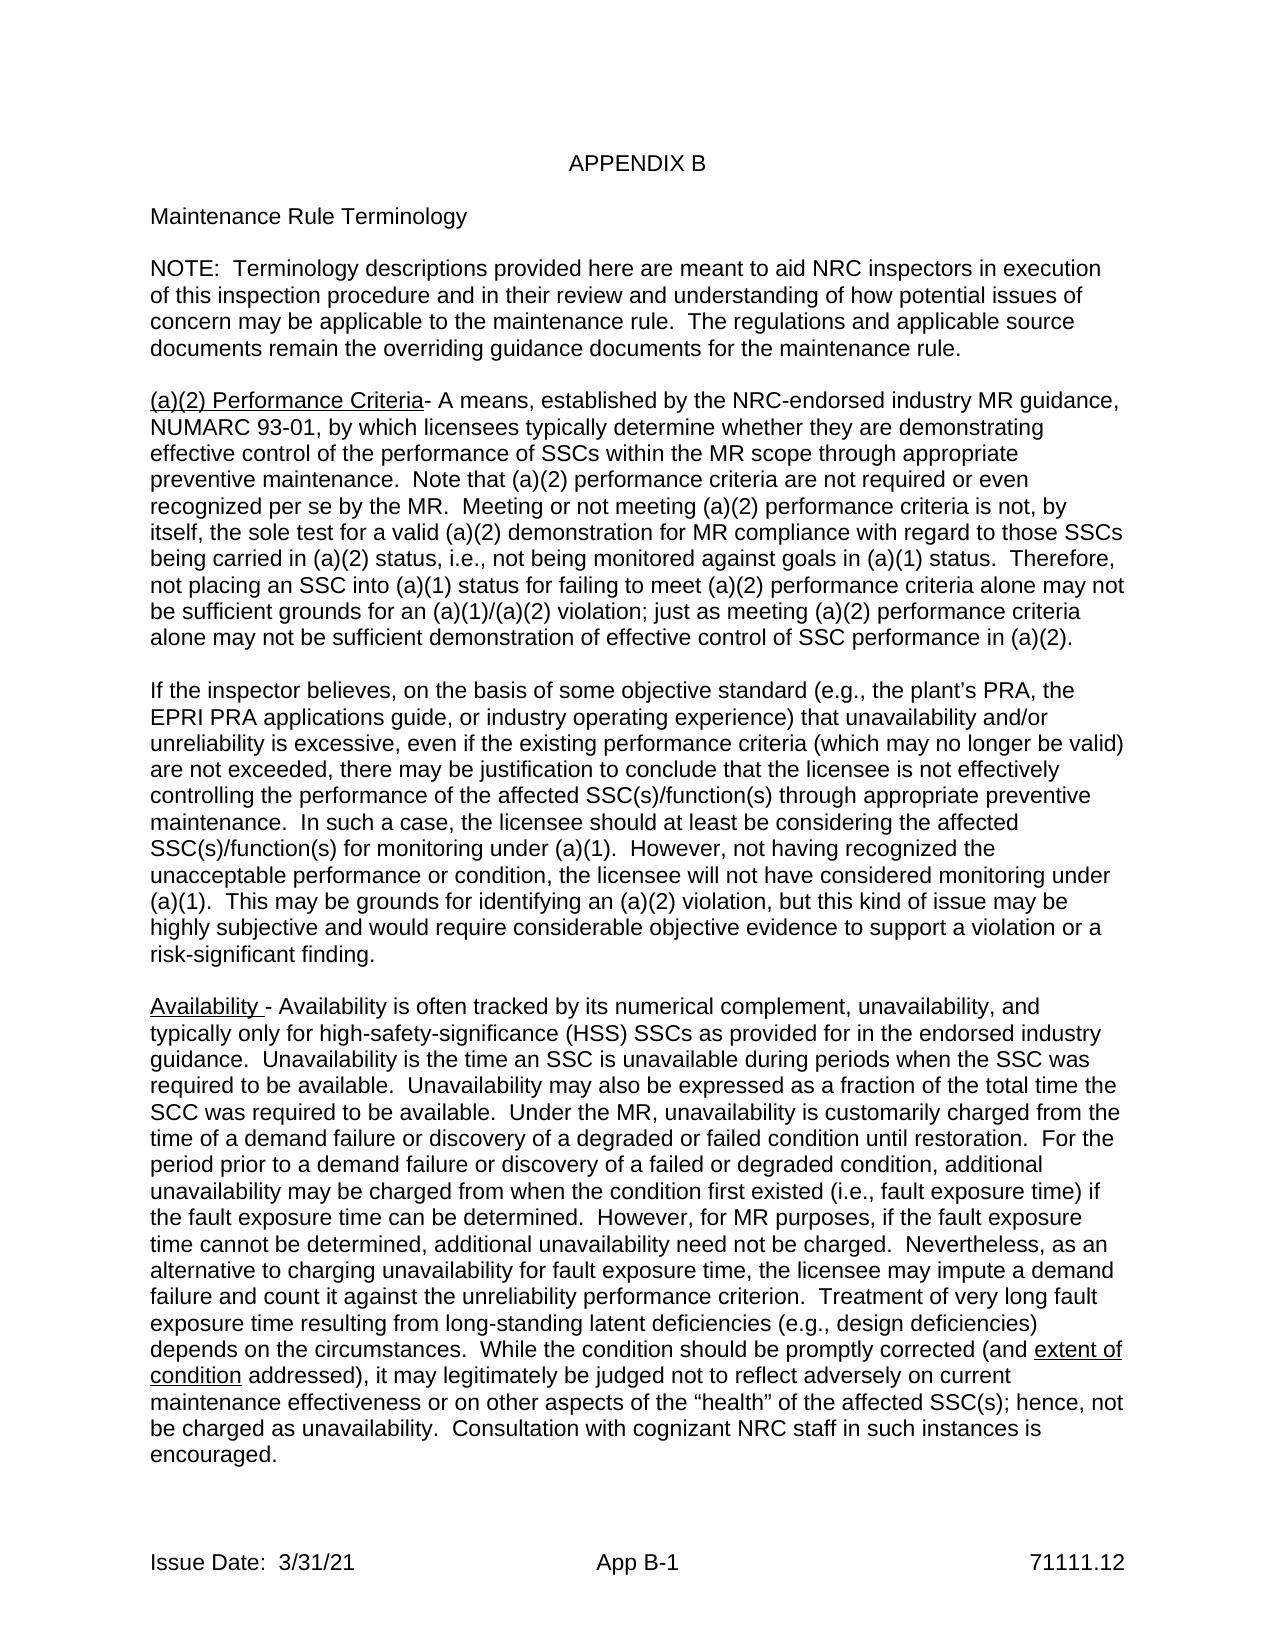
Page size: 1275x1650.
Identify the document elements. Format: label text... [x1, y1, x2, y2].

text If the inspector believes, on the basis of some objective standard (e.g., the plant’s PRA, the EPRI PRA applications guide, or industry operating experience) that unavailability and/or unreliability is excessive, even if the existing performance criteria (which may no longer be valid) are not exceeded, there may be justification to conclude that the licensee is not effectively controlling the performance of the affected SSC(s)/function(s) through appropriate preventive maintenance. In such a case, the licensee should at least be considering the affected SSC(s)/function(s) for monitoring under (a)(1). However, not having recognized the unacceptable performance or condition, the licensee will not have considered monitoring under (a)(1). This may be grounds for identifying an (a)(2) violation, but this kind of issue may be highly subjective and would require considerable objective evidence to support a violation or a risk-significant finding. [150, 677, 1125, 967]
text NOTE: Terminology descriptions provided here are meant to aid NRC inspectors in execution of this inspection procedure and in their review and understanding of how potential issues of concern may be applicable to the maintenance rule. The regulations and applicable source documents remain the overriding guidance documents for the maintenance rule. [150, 255, 1125, 361]
text (a)(2) Performance Criteria- A means, established by the NRC-endorsed industry MR guidance, NUMARC 93-01, by which licensees typically determine whether they are demonstrating effective control of the performance of SSCs within the MR scope through appropriate preventive maintenance. Note that (a)(2) performance criteria are not required or even recognized per se by the MR. Meeting or not meeting (a)(2) performance criteria is not, by itself, the sole test for a valid (a)(2) demonstration for MR compliance with regard to those SSCs being carried in (a)(2) status, i.e., not being monitored against goals in (a)(1) status. Therefore, not placing an SSC into (a)(1) status for failing to meet (a)(2) performance criteria alone may not be sufficient grounds for an (a)(1)/(a)(2) violation; just as meeting (a)(2) performance criteria alone may not be sufficient demonstration of effective control of SSC performance in (a)(2). [150, 387, 1125, 651]
text Maintenance Rule Terminology [150, 203, 1125, 229]
text APPENDIX B [150, 150, 1125, 176]
text Availability - Availability is often tracked by its numerical complement, unavailability, and typically only for high-safety-significance (HSS) SSCs as provided for in the endorsed industry guidance. Unavailability is the time an SSC is unavailable during periods when the SSC was required to be available. Unavailability may also be expressed as a fraction of the total time the SCC was required to be available. Under the MR, unavailability is customarily charged from the time of a demand failure or discovery of a degraded or failed condition until restoration. For the period prior to a demand failure or discovery of a failed or degraded condition, additional unavailability may be charged from when the condition first existed (i.e., fault exposure time) if the fault exposure time can be determined. However, for MR purposes, if the fault exposure time cannot be determined, additional unavailability need not be charged. Nevertheless, as an alternative to charging unavailability for fault exposure time, the licensee may impute a demand failure and count it against the unreliability performance criterion. Treatment of very long fault exposure time resulting from long-standing latent deficiencies (e.g., design deficiencies) depends on the circumstances. While the condition should be promptly corrected (and extent of condition addressed), it may legitimately be judged not to reflect adversely on current maintenance effectiveness or on other aspects of the “health” of the affected SSC(s); hence, not be charged as unavailability. Consultation with cognizant NRC staff in such instances is encouraged. [150, 993, 1125, 1468]
